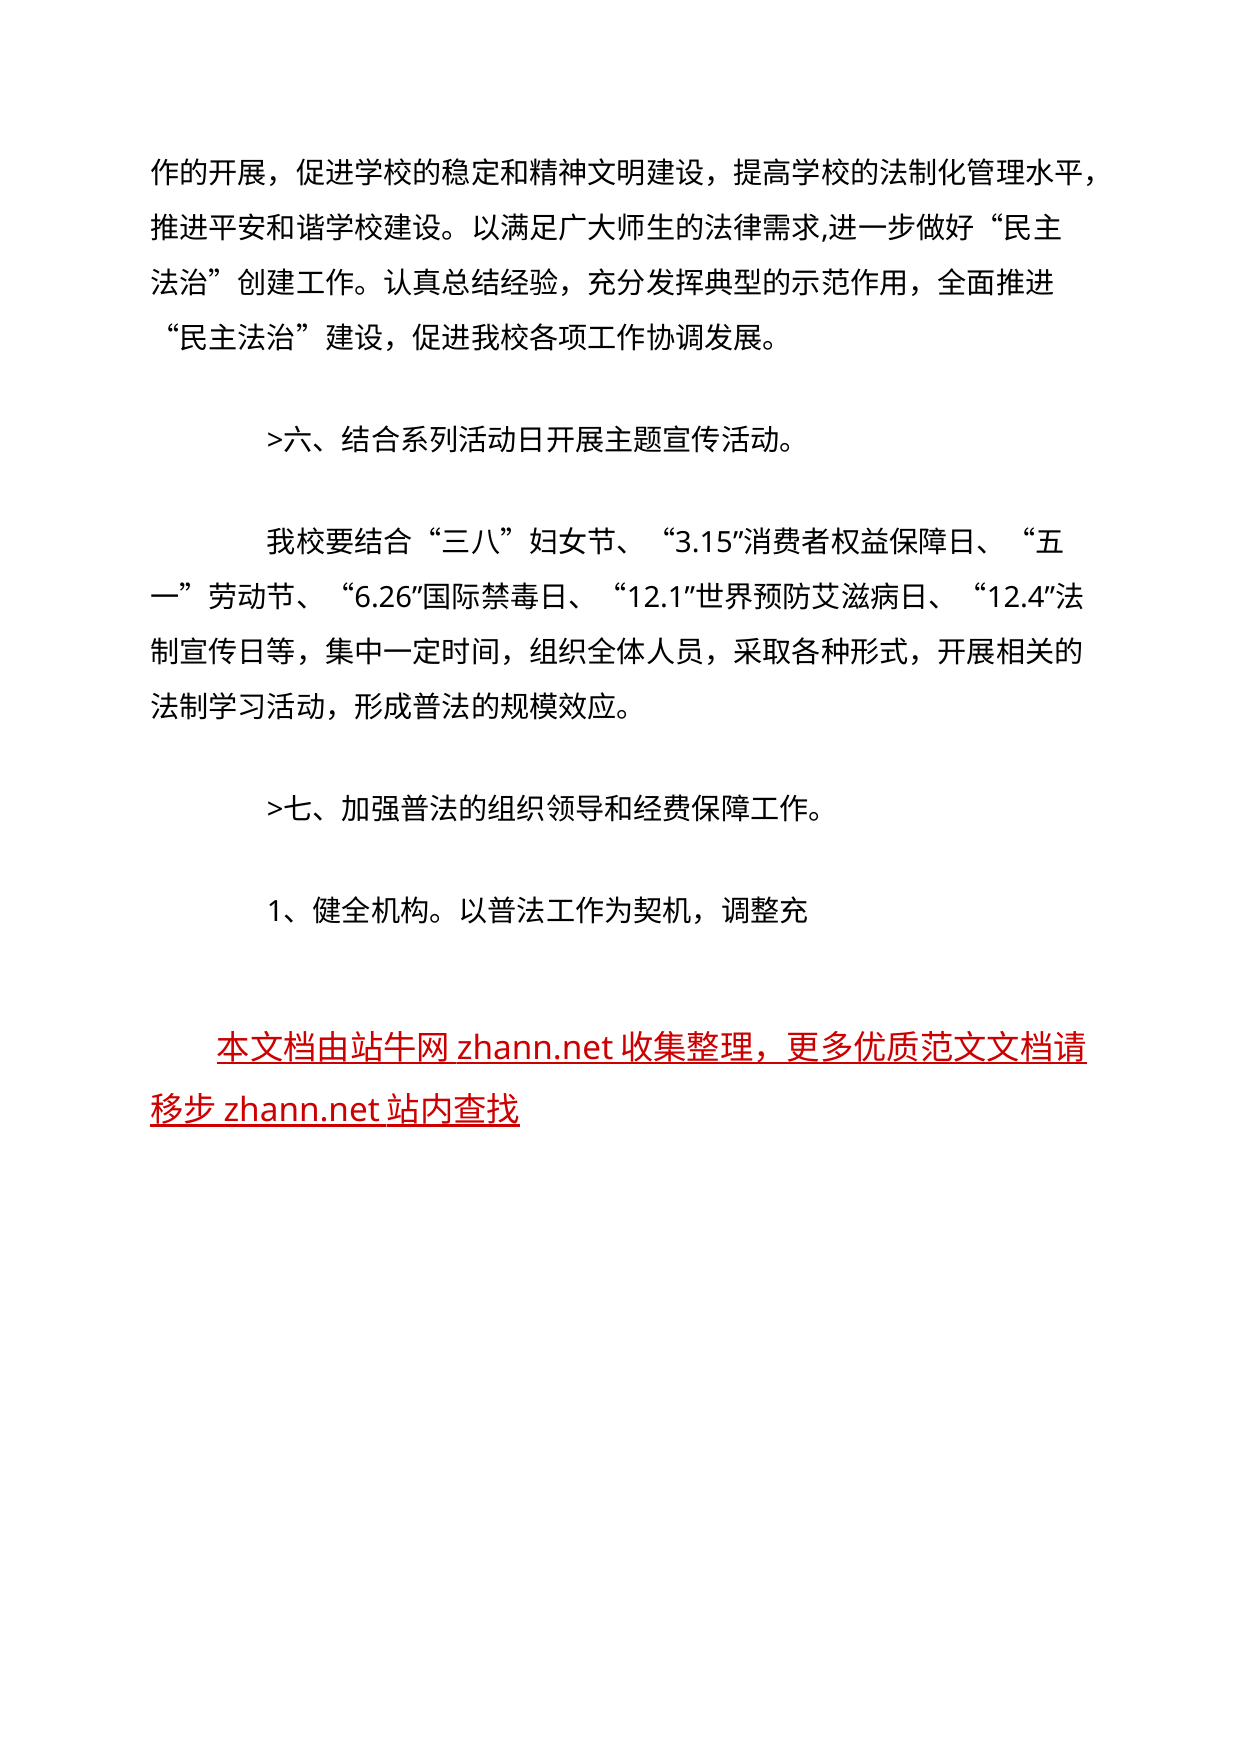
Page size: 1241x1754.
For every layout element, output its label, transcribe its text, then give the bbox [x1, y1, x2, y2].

text >七、加强普法的组织领导和经费保障工作。 [150, 785, 1090, 828]
text >六、结合系列活动日开展主题宣传活动。 [150, 417, 1090, 459]
text 我校要结合“三八”妇女节、“3.15”消费者权益保障日、“五一”劳动节、“6.26”国际禁毒日、“12.1”世界预防艾滋病日、“12.4”法制宣传日等，集中一定时间，组织全体人员，采取各种形式，开展相关的法制学习活动，形成普法的规模效应。 [150, 518, 1090, 726]
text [150, 150, 1090, 357]
text 本文档由站牛网zhann.net收集整理，更多优质范文文档请移步zhann.net站内查找 [150, 1020, 1090, 1132]
text 1、健全机构。以普法工作为契机，调整充 [150, 887, 1090, 929]
